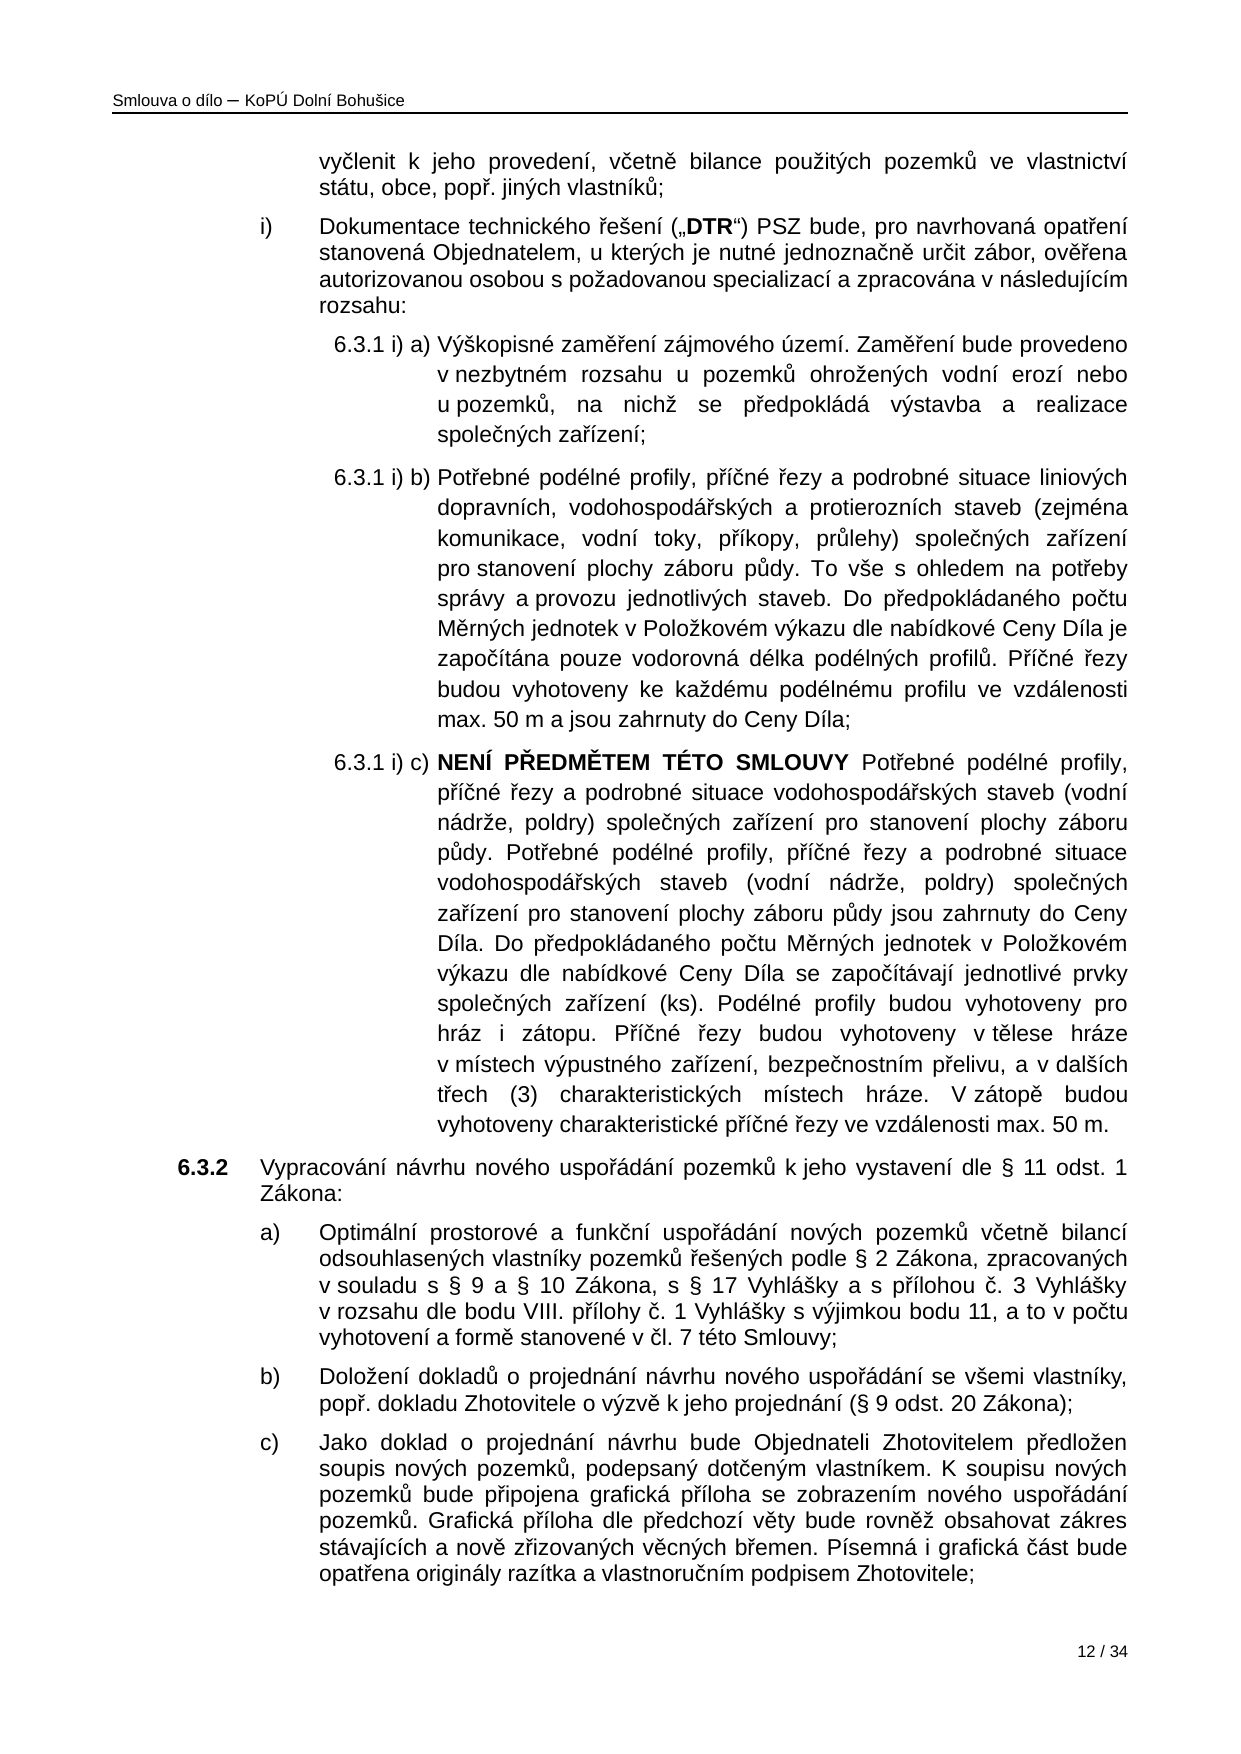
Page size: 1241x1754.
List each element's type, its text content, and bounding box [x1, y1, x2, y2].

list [260, 148, 1128, 200]
list NENÍ PŘEDMĚTEM TÉTO SMLOUVY Potřebné podélné profily, příčné řezy a podrobné situace vodohospodářských staveb (vodní nádrže, poldry) společných zařízení pro stanovení plochy záboru půdy. Potřebné podélné profily, příčné řezy a podrobné situace vodohospodářských staveb (vodní nádrže, poldry) společných zařízení pro stanovení plochy záboru půdy jsou zahrnuty do Ceny Díla. Do předpokládaného počtu Měrných jednotek v Položkovém výkazu dle nabídkové Ceny Díla se započítávají jednotlivé prvky společných zařízení (ks). Podélné profily budou vyhotoveny pro hráz i zátopu. Příčné řezy budou vyhotoveny v tělese hráze v místech výpustného zařízení, bezpečnostním přelivu, a v dalších třech (3) charakteristických místech hráze. V zátopě budou vyhotoveny charakteristické příčné řezy ve vzdálenosti max. 50 m. [334, 748, 1128, 1137]
text Vypracování návrhu nového uspořádání pozemků k jeho vystavení dle § 11 odst. 1 Zákona: [177, 1154, 1128, 1206]
list Optimální prostorové a funkční uspořádání nových pozemků včetně bilancí odsouhlasených vlastníky pozemků řešených podle § 2 Zákona, zpracovaných v souladu s § 9 a § 10 Zákona, s § 17 Vyhlášky a s přílohou č. 3 Vyhlášky v rozsahu dle bodu VIII. přílohy č. 1 Vyhlášky s výjimkou bodu 11, a to v počtu vyhotovení a formě stanovené v čl. 7 této Smlouvy; [260, 1219, 1128, 1351]
list Jako doklad o projednání návrhu bude Objednateli Zhotovitelem předložen soupis nových pozemků, podepsaný dotčeným vlastníkem. K soupisu nových pozemků bude připojena grafická příloha se zobrazením nového uspořádání pozemků. Grafická příloha dle předchozí věty bude rovněž obsahovat zákres stávajících a nově zřizovaných věcných břemen. Písemná i grafická část bude opatřena originály razítka a vlastnoručním podpisem Zhotovitele; [260, 1428, 1128, 1587]
list Potřebné podélné profily, příčné řezy a podrobné situace liniových dopravních, vodohospodářských a protierozních staveb (zejména komunikace, vodní toky, příkopy, průlehy) společných zařízení pro stanovení plochy záboru půdy. To vše s ohledem na potřeby správy a provozu jednotlivých staveb. Do předpokládaného počtu Měrných jednotek v Položkovém výkazu dle nabídkové Ceny Díla je započítána pouze vodorovná délka podélných profilů. Příčné řezy budou vyhotoveny ke každému podélnému profilu ve vzdálenosti max. 50 m a jsou zahrnuty do Ceny Díla; [334, 464, 1128, 732]
list Výškopisné zaměření zájmového území. Zaměření bude provedeno v nezbytném rozsahu u pozemků ohrožených vodní erozí nebo u pozemků, na nichž se předpokládá výstavba a realizace společných zařízení; [334, 331, 1128, 448]
list Dokumentace technického řešení („DTR“) PSZ bude, pro navrhovaná opatření stanovená Objednatelem, u kterých je nutné jednoznačně určit zábor, ověřena autorizovanou osobou s požadovanou specializací a zpracována v následujícím rozsahu: [260, 213, 1128, 318]
list Doložení dokladů o projednání návrhu nového uspořádání se všemi vlastníky, popř. dokladu Zhotovitele o výzvě k jeho projednání (§ 9 odst. 20 Zákona); [260, 1363, 1128, 1416]
